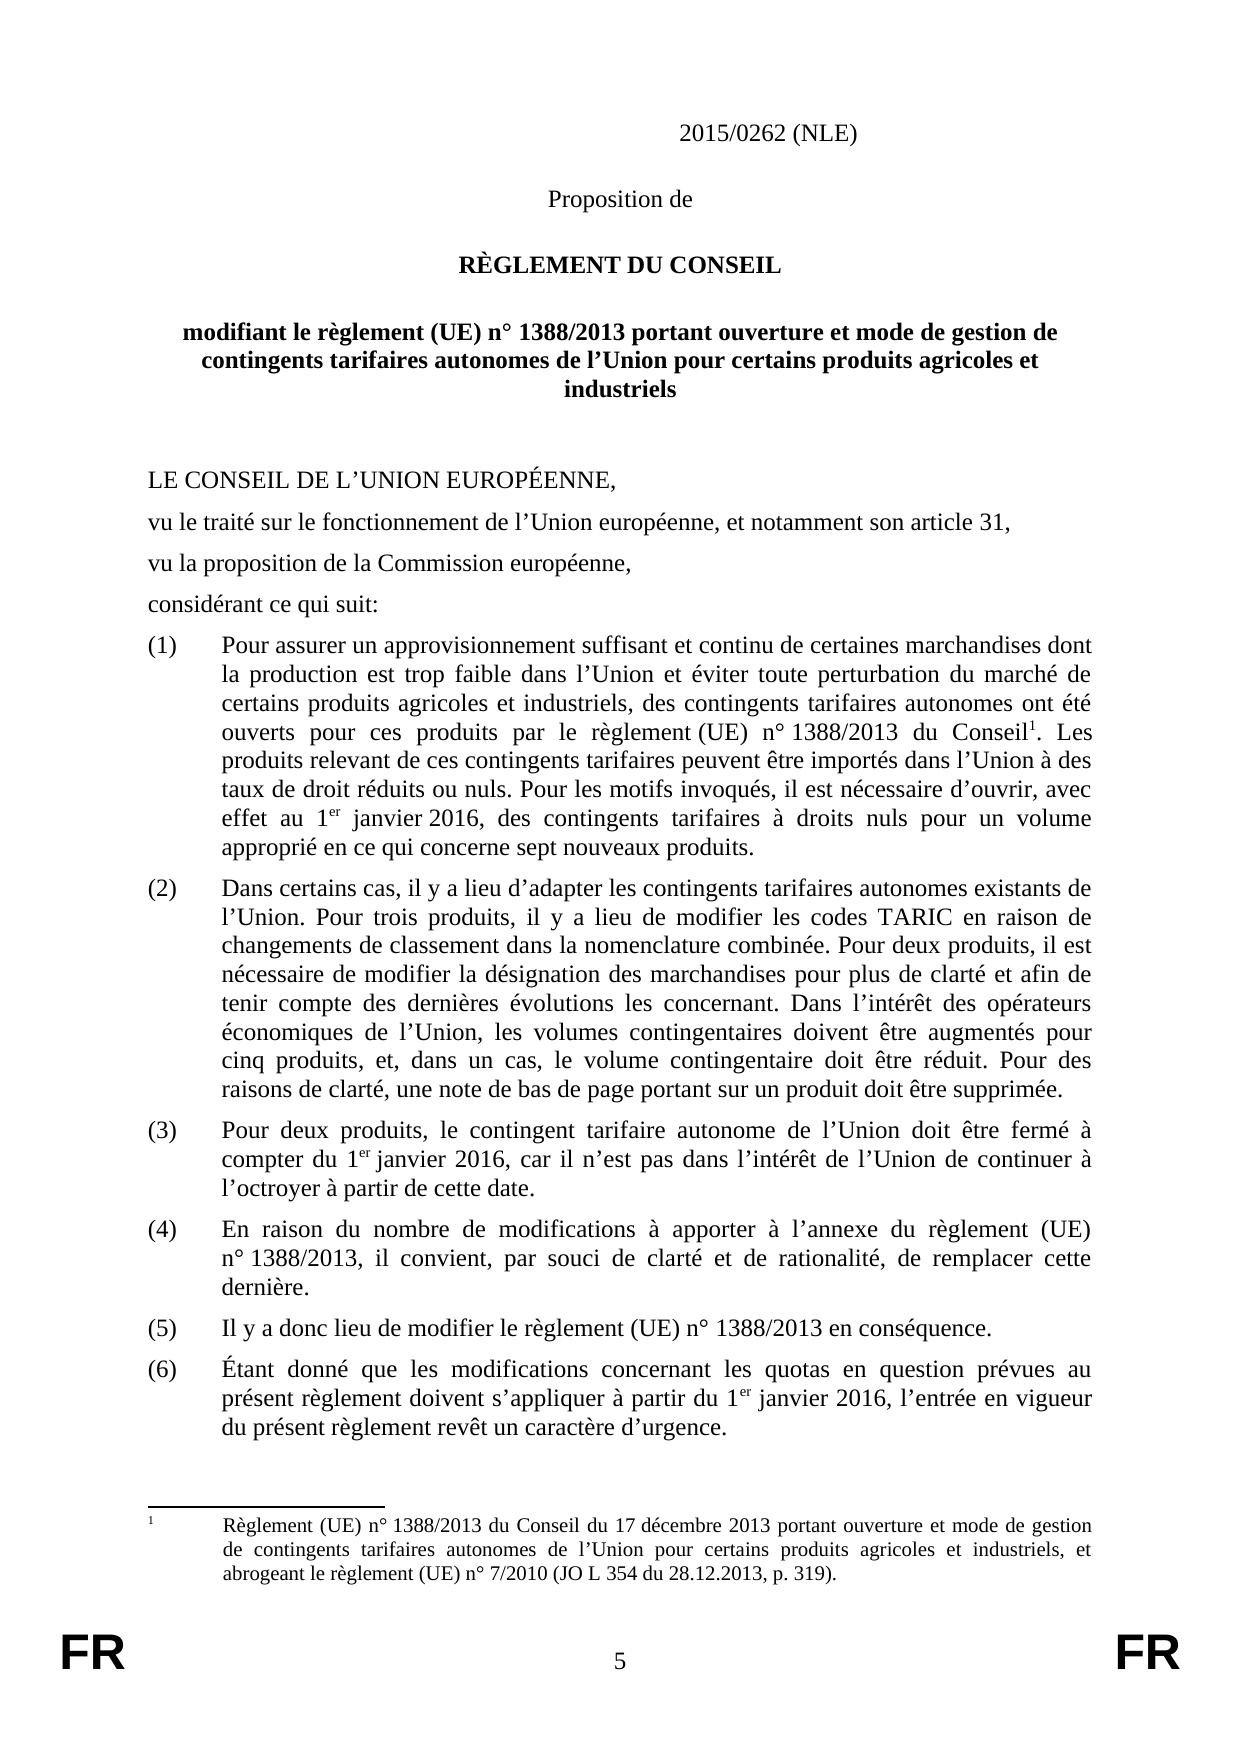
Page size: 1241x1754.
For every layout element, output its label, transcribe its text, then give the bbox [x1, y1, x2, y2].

text modifiant le règlement (UE) n° 1388/2013 portant ouverture et mode de gestion de contingents tarifaires autonomes de l’Union pour certains produits agricoles et industriels [148, 317, 1093, 403]
text RÈGLEMENT DU CONSEIL [148, 251, 1093, 279]
text (3) Pour deux produits, le contingent tarifaire autonome de l’Union doit être fermé à compter du 1er janvier 2016, car il n’est pas dans l’intérêt de l’Union de continuer à l’octroyer à partir de cette date. [148, 1116, 1093, 1202]
text LE CONSEIL DE L’UNION EUROPÉENNE, [148, 466, 1093, 494]
text (5) Il y a donc lieu de modifier le règlement (UE) n° 1388/2013 en conséquence. [148, 1313, 1093, 1342]
text vu la proposition de la Commission européenne, [148, 548, 1093, 577]
text Proposition de [148, 184, 1093, 213]
text considérant ce qui suit: [148, 589, 1093, 618]
text vu le traité sur le fonctionnement de l’Union européenne, et notamment son article 31, [148, 507, 1093, 536]
text 2015/0262 (NLE) [679, 118, 1093, 147]
text (2) Dans certains cas, il y a lieu d’adapter les contingents tarifaires autonomes existants de l’Union. Pour trois produits, il y a lieu de modifier les codes TARIC en raison de changements de classement dans la nomenclature combinée. Pour deux produits, il est nécessaire de modifier la désignation des marchandises pour plus de clarté et afin de tenir compte des dernières évolutions les concernant. Dans l’intérêt des opérateurs économiques de l’Union, les volumes contingentaires doivent être augmentés pour cinq produits, et, dans un cas, le volume contingentaire doit être réduit. Pour des raisons de clarté, une note de bas de page portant sur un produit doit être supprimée. [148, 873, 1093, 1103]
text (6) Étant donné que les modifications concernant les quotas en question prévues au présent règlement doivent s’appliquer à partir du 1er janvier 2016, l’entrée en vigueur du présent règlement revêt un caractère d’urgence. [148, 1354, 1093, 1441]
text (1) Pour assurer un approvisionnement suffisant et continu de certaines marchandises dont la production est trop faible dans l’Union et éviter toute perturbation du marché de certains produits agricoles et industriels, des contingents tarifaires autonomes ont été ouverts pour ces produits par le règlement (UE) n° 1388/2013 du Conseil. Les produits relevant de ces contingents tarifaires peuvent être importés dans l’Union à des taux de droit réduits ou nuls. Pour les motifs invoqués, il est nécessaire d’ouvrir, avec effet au 1er janvier 2016, des contingents tarifaires à droits nuls pour un volume approprié en ce qui concerne sept nouveaux produits. [148, 631, 1093, 861]
text (4) En raison du nombre de modifications à apporter à l’annexe du règlement (UE) n° 1388/2013, il convient, par souci de clarté et de rationalité, de remplacer cette dernière. [148, 1214, 1093, 1301]
